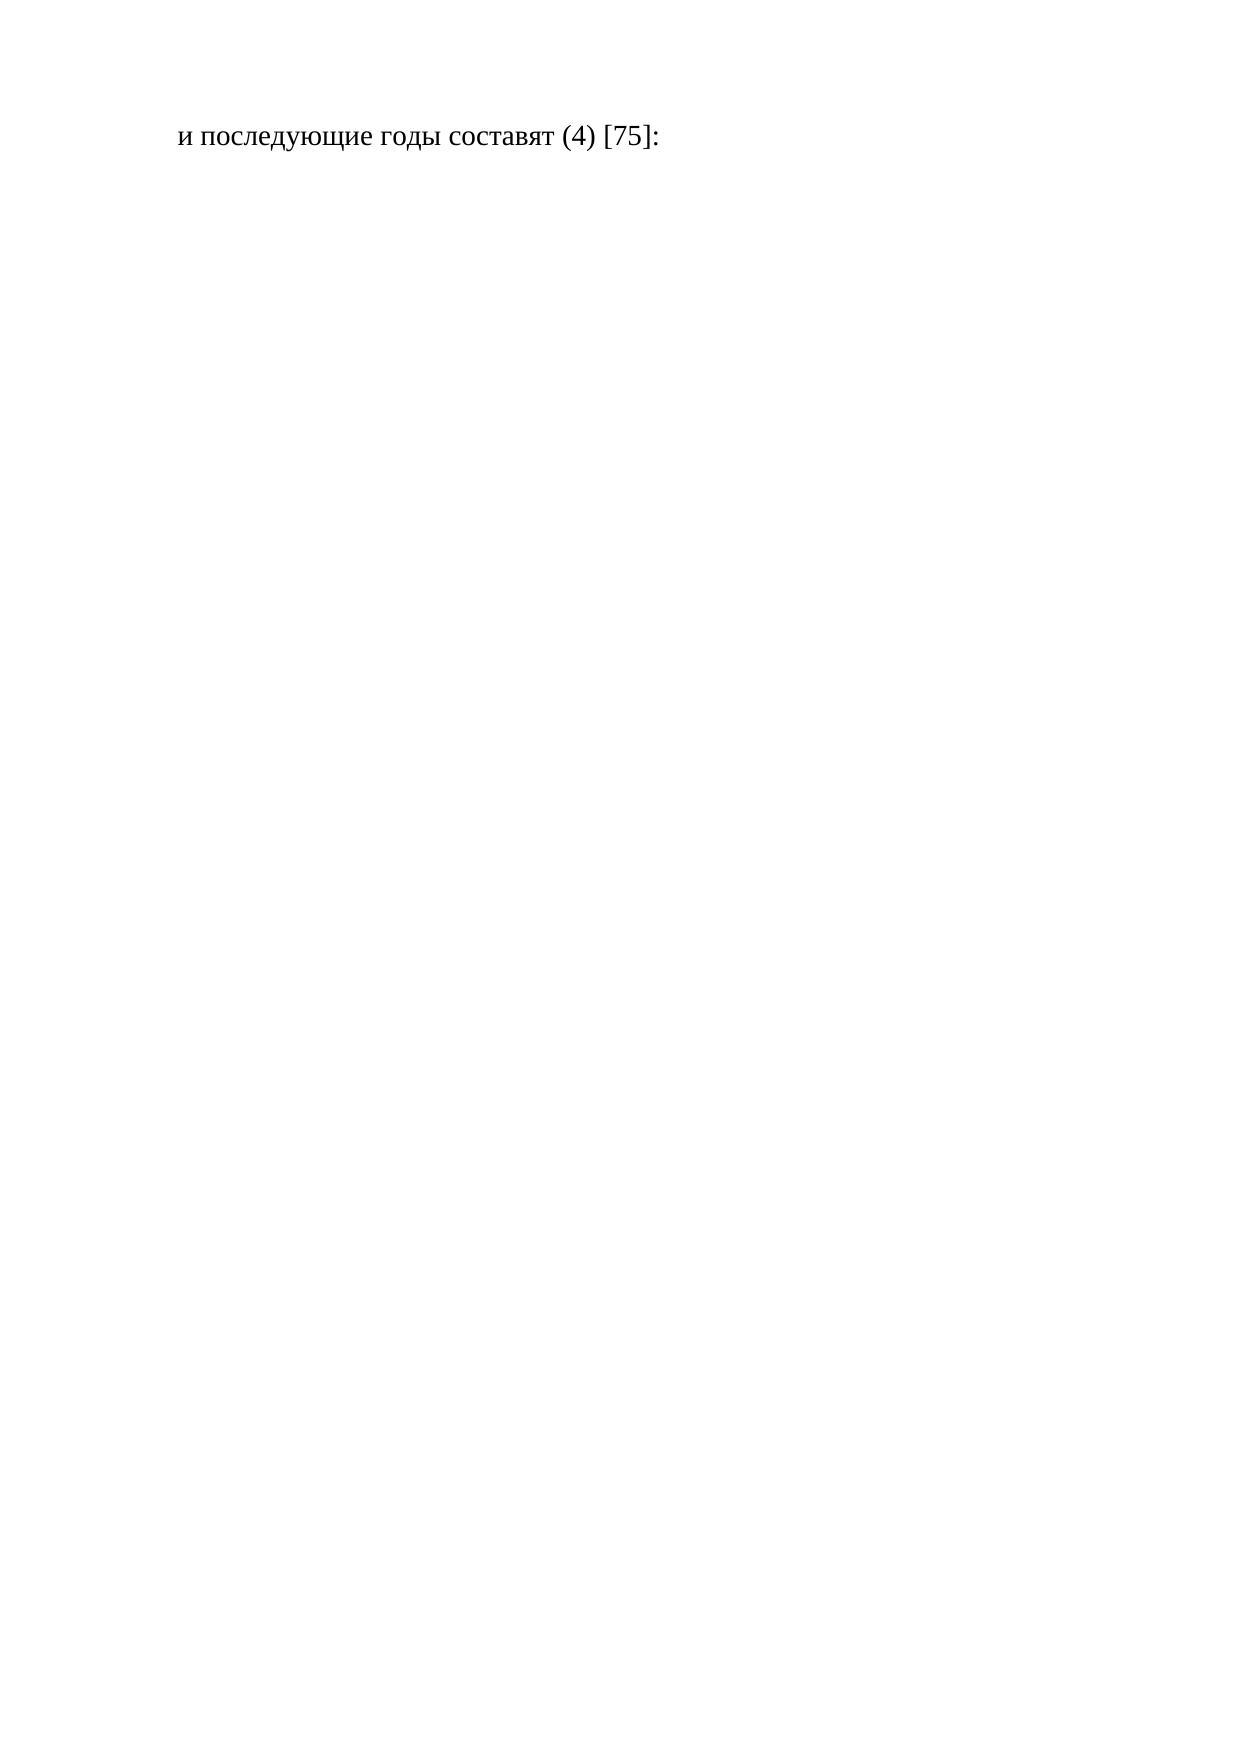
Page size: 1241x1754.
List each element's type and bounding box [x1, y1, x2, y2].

text [177, 118, 1152, 152]
